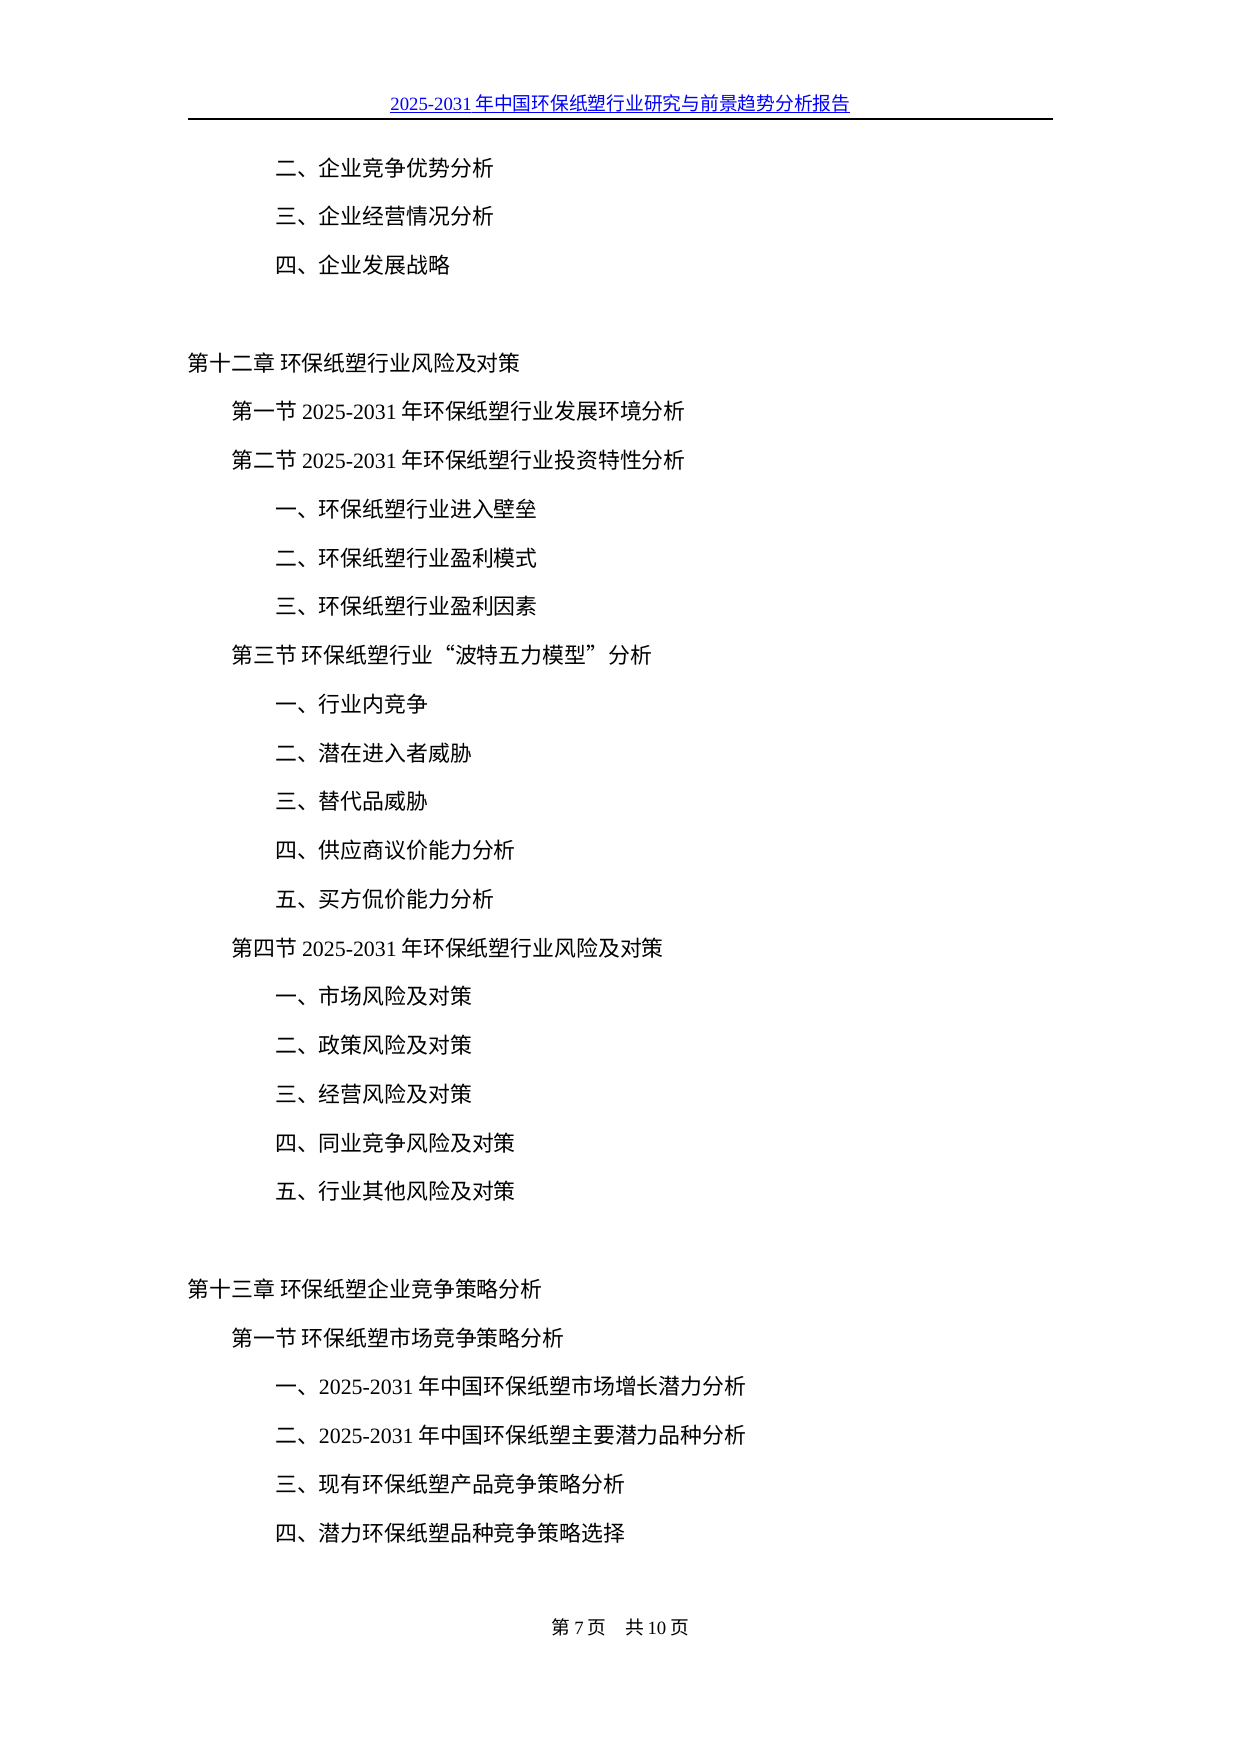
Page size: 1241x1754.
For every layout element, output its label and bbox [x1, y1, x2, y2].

text [187, 150, 1053, 1548]
